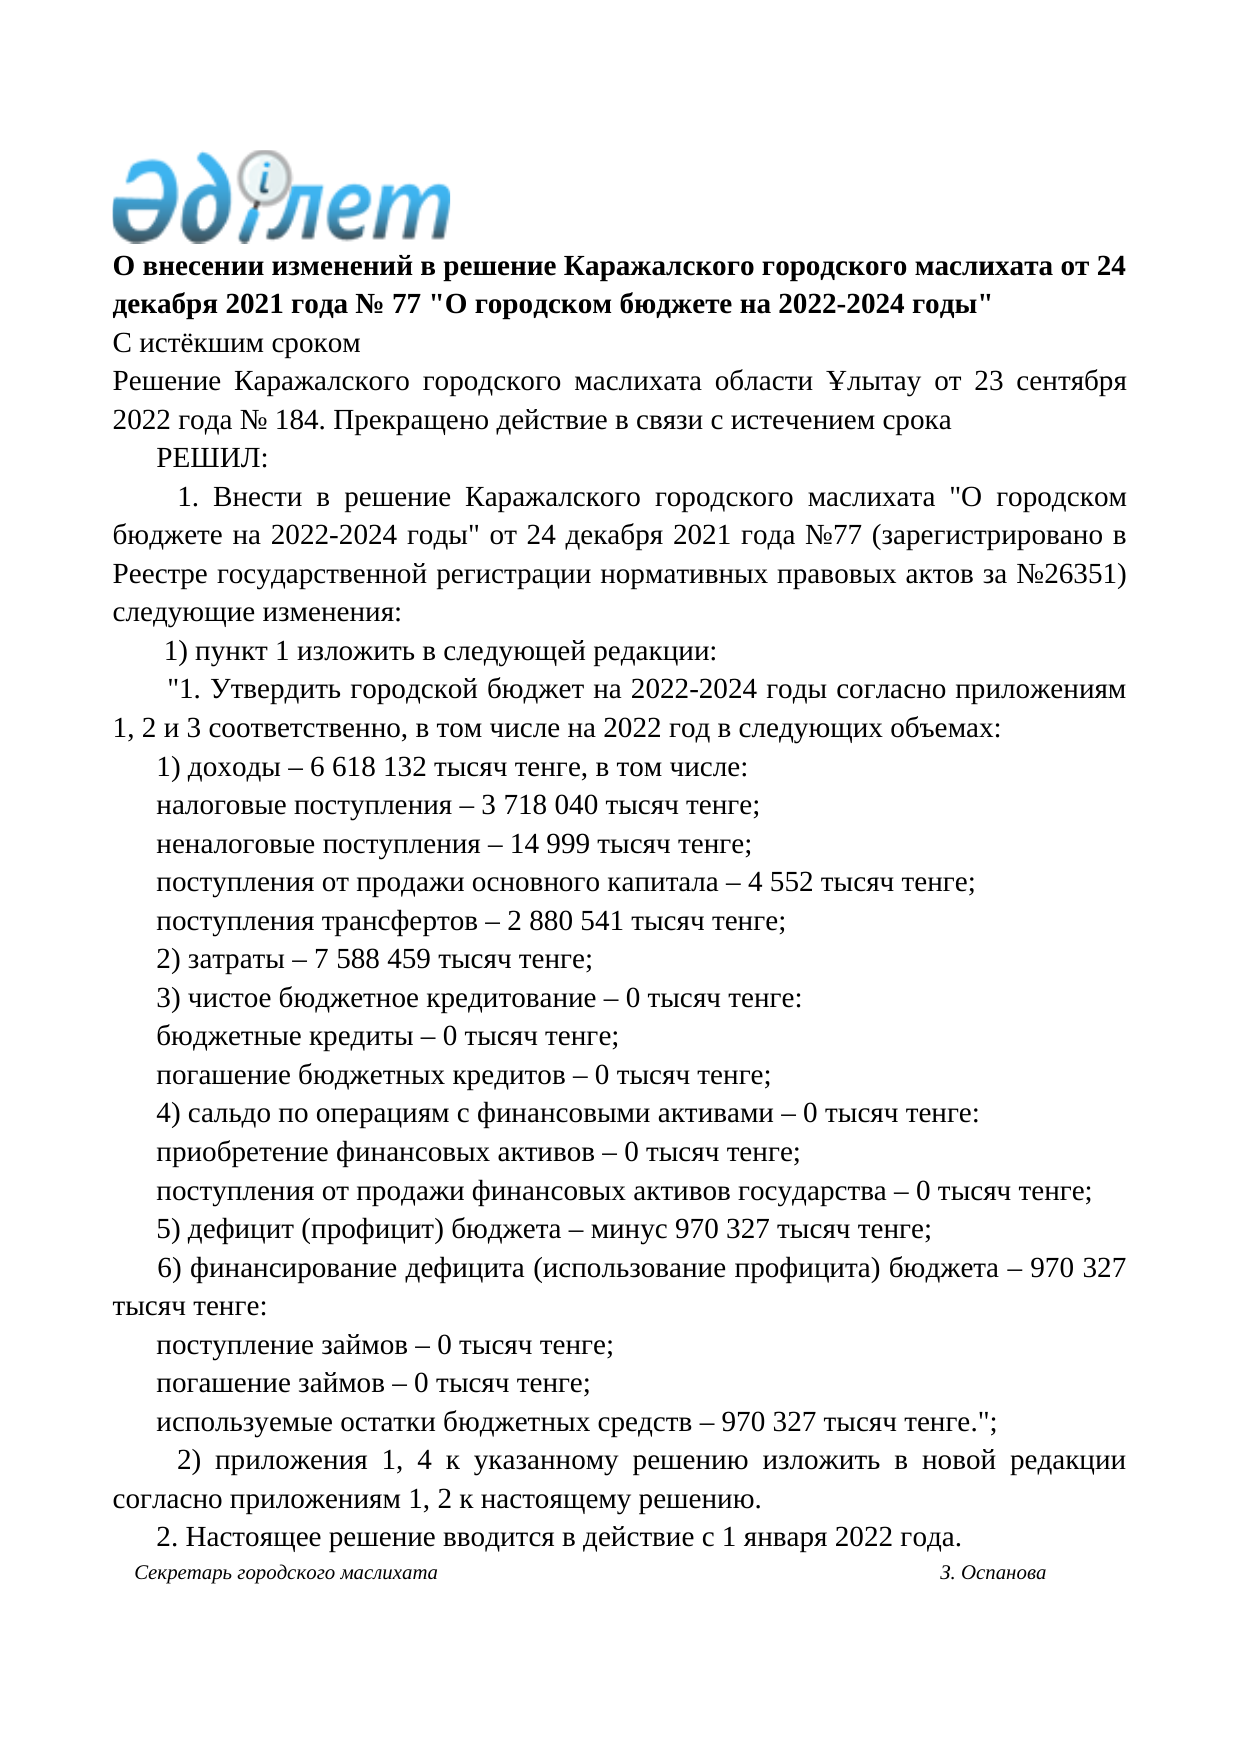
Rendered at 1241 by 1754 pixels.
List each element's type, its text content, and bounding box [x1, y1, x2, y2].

table_header З. Оспанова [939, 1558, 1240, 1589]
text С истёкшим сроком [112, 325, 1128, 358]
text поступления трансфертов – 2 880 541 тысяч тенге; [112, 903, 1128, 936]
text 1) пункт 1 изложить в следующей редакции: [112, 633, 1128, 667]
text 2) приложения 1, 4 к указанному решению изложить в новой редакции согласно приложениям 1, 2 к настоящему решению. [112, 1442, 1128, 1514]
text 2. Настоящее решение вводится в действие с 1 января 2022 года. [112, 1519, 1128, 1553]
picture [112, 150, 451, 244]
text 3) чистое бюджетное кредитование – 0 тысяч тенге: [112, 980, 1128, 1013]
text 1) доходы – 6 618 132 тысяч тенге, в том числе: [112, 749, 1128, 782]
text "1. Утвердить городской бюджет на 2022-2024 годы согласно приложениям 1, 2 и 3 соответственно, в том числе на 2022 год в следующих объемах: [112, 672, 1128, 744]
text бюджетные кредиты – 0 тысяч тенге; [112, 1018, 1128, 1052]
text Решение Каражалского городского маслихата области Ұлытау от 23 сентября 2022 года № 184. Прекращено действие в связи с истечением срока [112, 363, 1128, 435]
text 5) дефицит (профицит) бюджета – минус 970 327 тысяч тенге; [112, 1211, 1128, 1245]
text 2) затраты – 7 588 459 тысяч тенге; [112, 941, 1128, 975]
table_header Секретарь городского маслихата [101, 1558, 939, 1589]
text погашение бюджетных кредитов – 0 тысяч тенге; [112, 1057, 1128, 1091]
text 6) финансирование дефицита (использование профицита) бюджета – 970 327 тысяч тенге: [112, 1250, 1128, 1322]
text погашение займов – 0 тысяч тенге; [112, 1365, 1128, 1399]
text 1. Внести в решение Каражалского городского маслихата "О городском бюджете на 2022-2024 годы" от 24 декабря 2021 года №77 (зарегистрировано в Реестре государственной регистрации нормативных правовых актов за №26351) следующие изменения: [112, 479, 1128, 628]
text 4) сальдо по операциям с финансовыми активами – 0 тысяч тенге: [112, 1096, 1128, 1129]
text О внесении изменений в решение Каражалского городского маслихата от 24 декабря 2021 года № 77 "О городском бюджете на 2022-2024 годы" [112, 248, 1128, 320]
text используемые остатки бюджетных средств – 970 327 тысяч тенге."; [112, 1404, 1128, 1437]
text поступления от продажи финансовых активов государства – 0 тысяч тенге; [112, 1173, 1128, 1206]
text приобретение финансовых активов – 0 тысяч тенге; [112, 1134, 1128, 1168]
text поступление займов – 0 тысяч тенге; [112, 1327, 1128, 1360]
text неналоговые поступления – 14 999 тысяч тенге; [112, 826, 1128, 859]
text налоговые поступления – 3 718 040 тысяч тенге; [112, 787, 1128, 821]
text поступления от продажи основного капитала – 4 552 тысяч тенге; [112, 864, 1128, 898]
text РЕШИЛ: [112, 440, 1128, 474]
